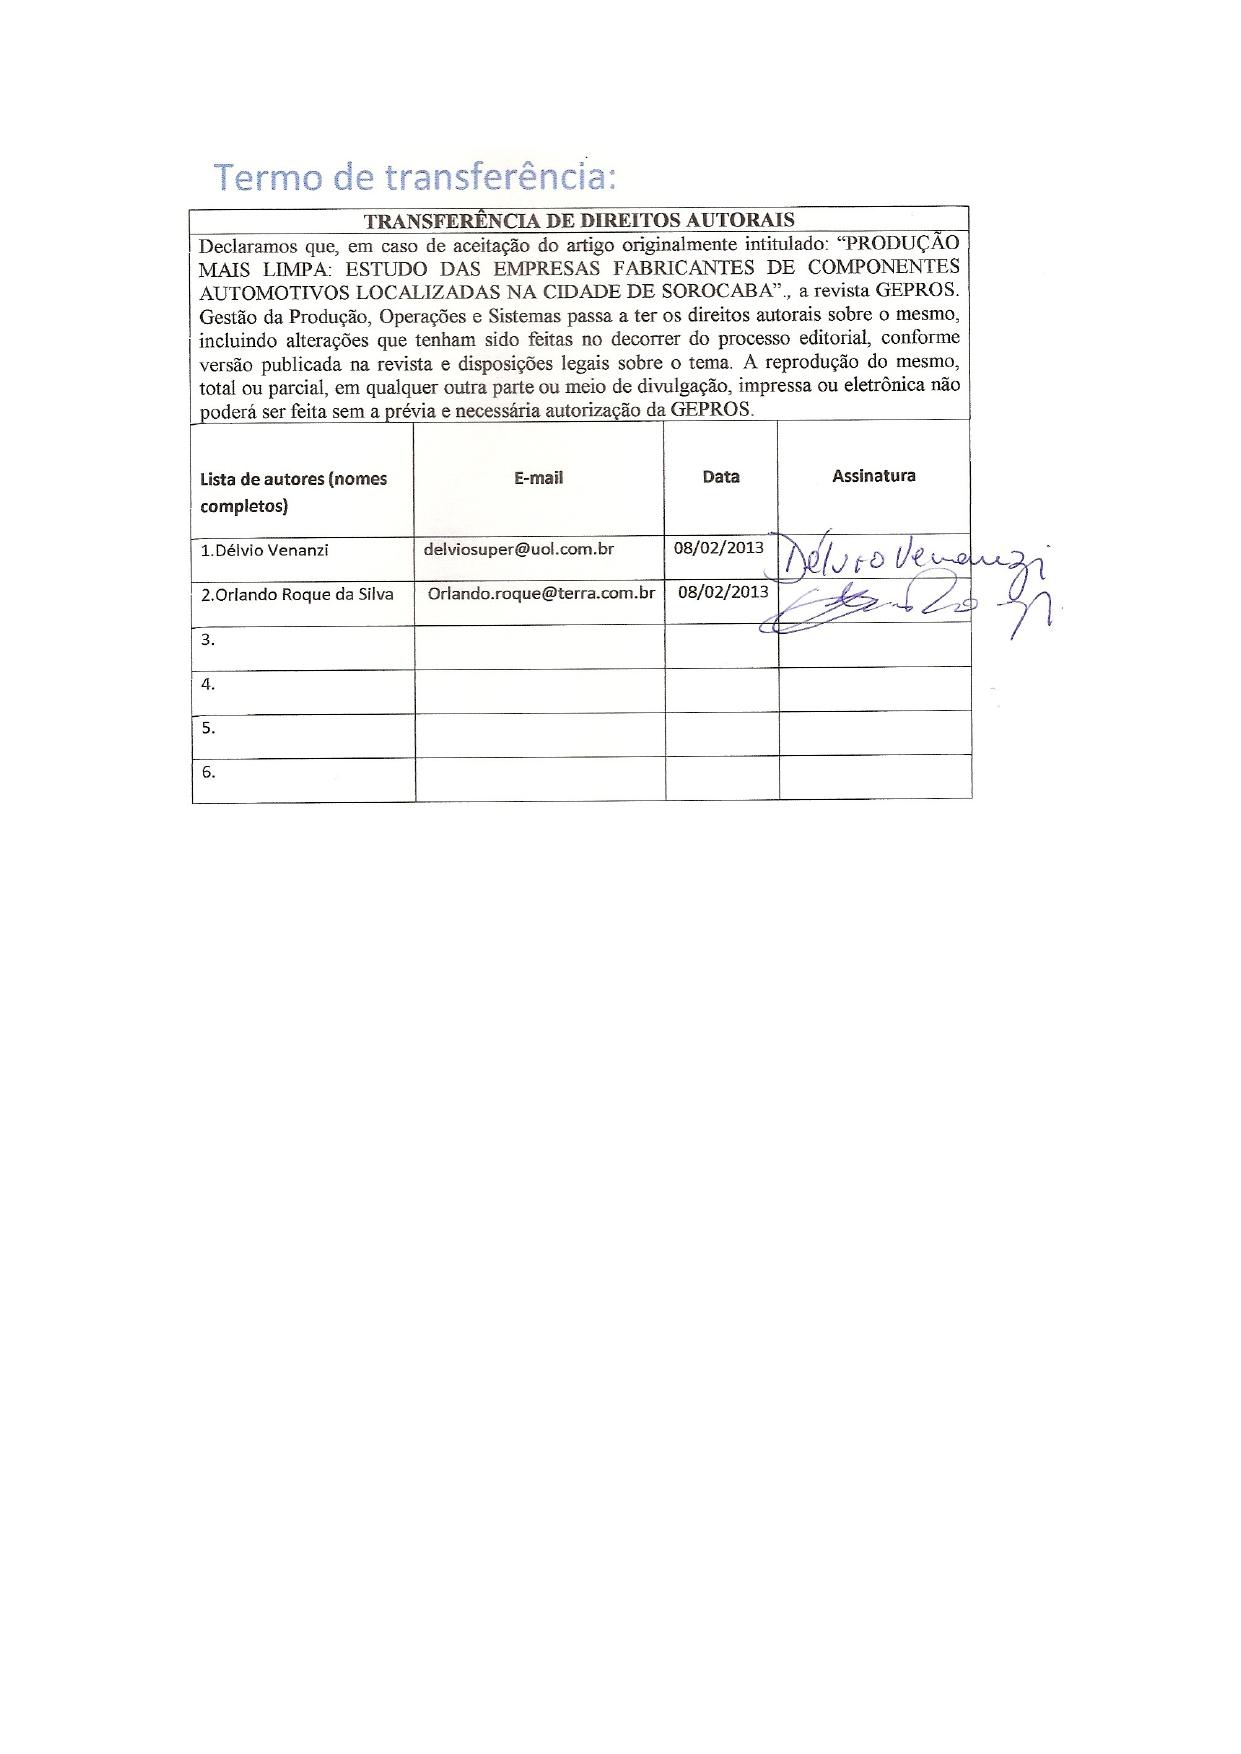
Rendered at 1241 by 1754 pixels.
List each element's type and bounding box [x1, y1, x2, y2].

picture [177, 147, 1063, 815]
